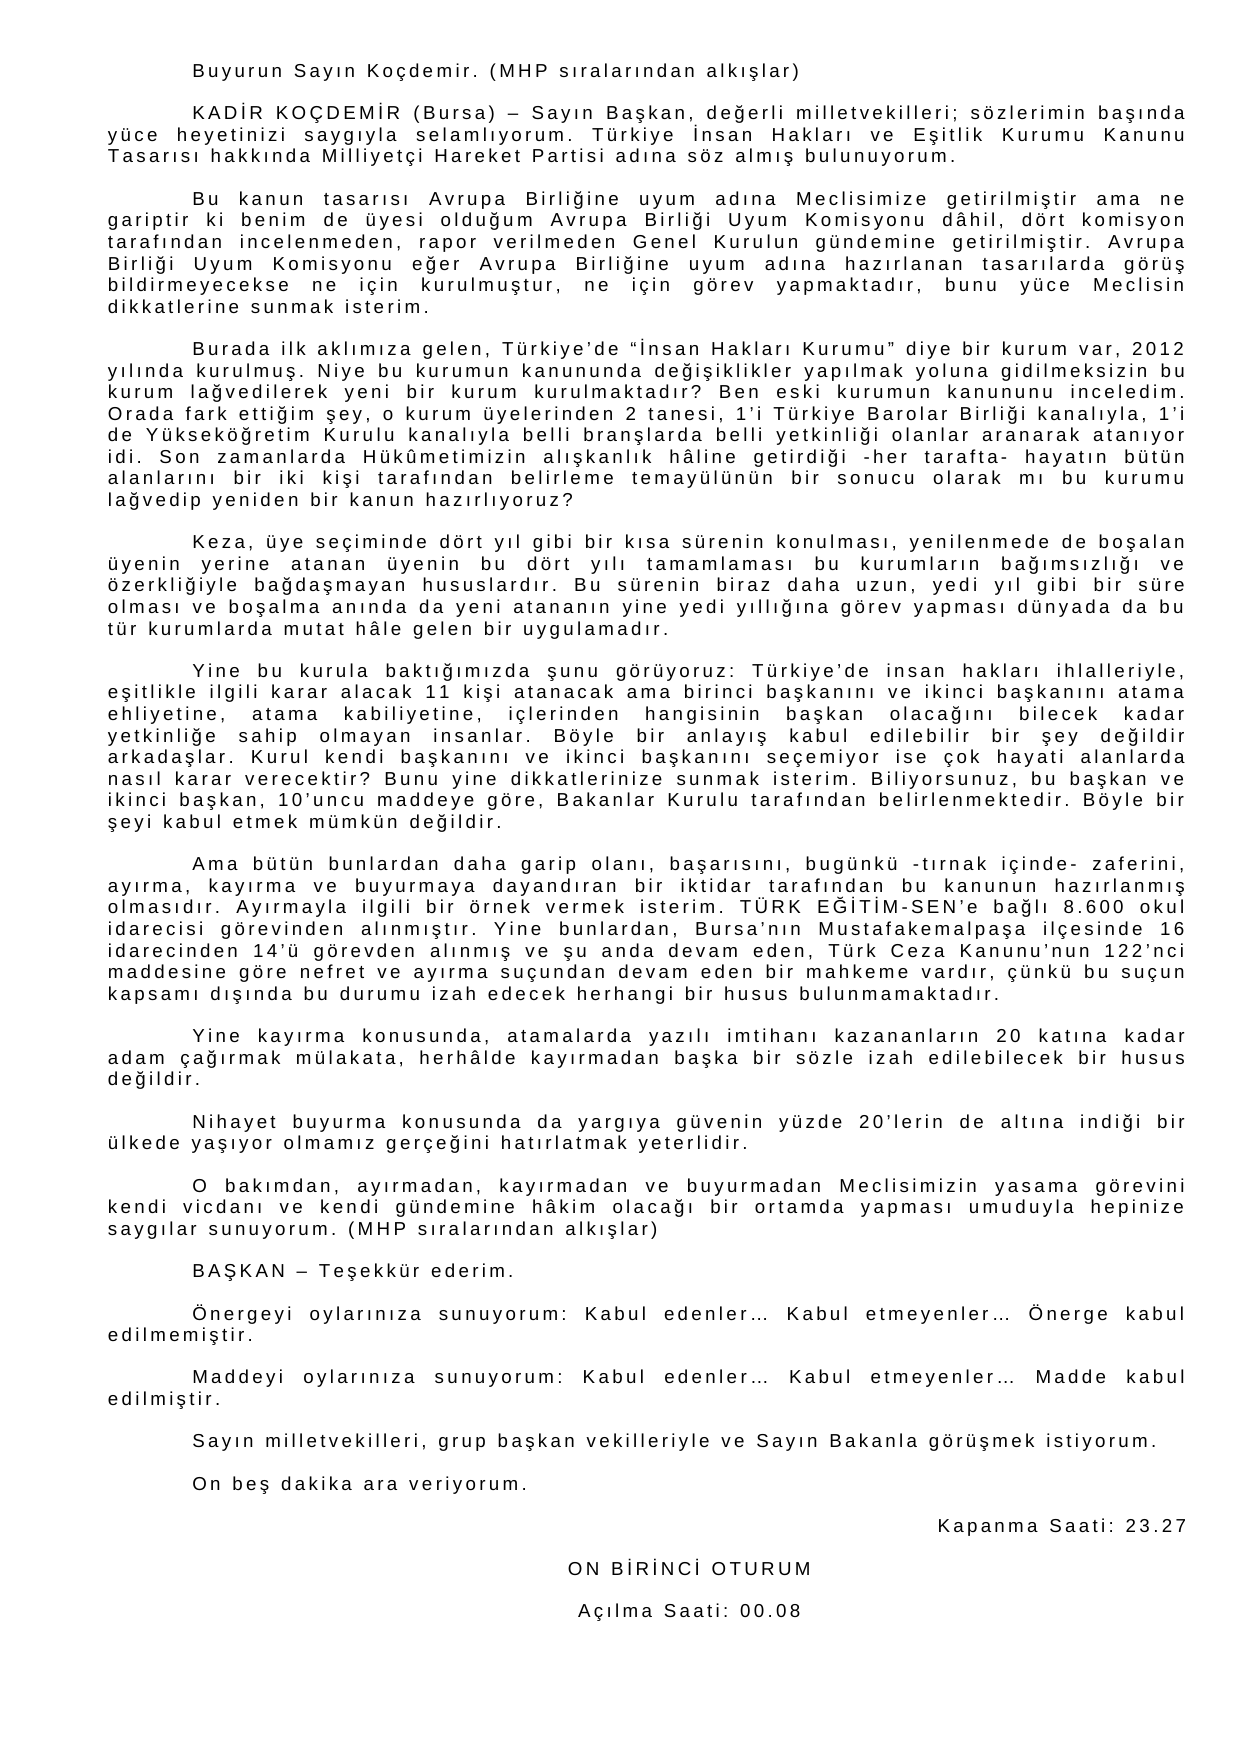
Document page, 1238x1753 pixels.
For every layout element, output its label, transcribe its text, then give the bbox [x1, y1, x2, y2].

text O bakımdan, ayırmadan, kayırmadan ve buyurmadan Meclisimizin yasama görevini kendi vicdanı ve kendi gündemine hâkim olacağı bir ortamda yapması umuduyla hepinize saygılar sunuyorum. (MHP sıralarından alkışlar) [108, 1174, 1186, 1239]
text Nihayet buyurma konusunda da yargıya güvenin yüzde 20’lerin de altına indiği bir ülkede yaşıyor olmamız gerçeğini hatırlatmak yeterlidir. [108, 1110, 1186, 1153]
text Keza, üye seçiminde dört yıl gibi bir kısa sürenin konulması, yenilenmede de boşalan üyenin yerine atanan üyenin bu dört yılı tamamlaması bu kurumların bağımsızlığı ve özerkliğiyle bağdaşmayan hususlardır. Bu sürenin biraz daha uzun, yedi yıl gibi bir süre olması ve boşalma anında da yeni atananın yine yedi yıllığına görev yapması dünyada da bu tür kurumlarda mutat hâle gelen bir uygulamadır. [108, 531, 1186, 639]
text Burada ilk aklımıza gelen, Türkiye’de “İnsan Hakları Kurumu” diye bir kurum var, 2012 yılında kurulmuş. Niye bu kurumun kanununda değişiklikler yapılmak yoluna gidilmeksizin bu kurum lağvedilerek yeni bir kurum kurulmaktadır? Ben eski kurumun kanununu inceledim. Orada fark ettiğim şey, o kurum üyelerinden 2 tanesi, 1’i Türkiye Barolar Birliği kanalıyla, 1’i de Yükseköğretim Kurulu kanalıyla belli branşlarda belli yetkinliği olanlar aranarak atanıyor idi. Son zamanlarda Hükûmetimizin alışkanlık hâline getirdiği -her tarafta- hayatın bütün alanlarını bir iki kişi tarafından belirleme temayülünün bir sonucu olarak mı bu kurumu lağvedip yeniden bir kanun hazırlıyoruz? [108, 338, 1186, 510]
text Maddeyi oylarınıza sunuyorum: Kabul edenler… Kabul etmeyenler… Madde kabul edilmiştir. [108, 1366, 1186, 1409]
text Ama bütün bunlardan daha garip olanı, başarısını, bugünkü -tırnak içinde- zaferini, ayırma, kayırma ve buyurmaya dayandıran bir iktidar tarafından bu kanunun hazırlanmış olmasıdır. Ayırmayla ilgili bir örnek vermek isterim. TÜRK EĞİTİM-SEN’e bağlı 8.600 okul idarecisi görevinden alınmıştır. Yine bunlardan, Bursa’nın Mustafakemalpaşa ilçesinde 16 idarecinden 14’ü görevden alınmış ve şu anda devam eden, Türk Ceza Kanunu’nun 122’nci maddesine göre nefret ve ayırma suçundan devam eden bir mahkeme vardır, çünkü bu suçun kapsamı dışında bu durumu izah edecek herhangi bir husus bulunmamaktadır. [108, 853, 1186, 1004]
text Yine kayırma konusunda, atamalarda yazılı imtihanı kazananların 20 katına kadar adam çağırmak mülakata, herhâlde kayırmadan başka bir sözle izah edilebilecek bir husus değildir. [108, 1025, 1186, 1089]
text On beş dakika ara veriyorum. [108, 1473, 1186, 1494]
text BAŞKAN – Teşekkür ederim. [108, 1260, 1186, 1281]
text Bu kanun tasarısı Avrupa Birliğine uyum adına Meclisimize getirilmiştir ama ne gariptir ki benim de üyesi olduğum Avrupa Birliği Uyum Komisyonu dâhil, dört komisyon tarafından incelenmeden, rapor verilmeden Genel Kurulun gündemine getirilmiştir. Avrupa Birliği Uyum Komisyonu eğer Avrupa Birliğine uyum adına hazırlanan tasarılarda görüş bildirmeyecekse ne için kurulmuştur, ne için görev yapmaktadır, bunu yüce Meclisin dikkatlerine sunmak isterim. [108, 188, 1186, 317]
text Önergeyi oylarınıza sunuyorum: Kabul edenler… Kabul etmeyenler… Önerge kabul edilmemiştir. [108, 1302, 1186, 1345]
text Kapanma Saati: 23.27 [108, 1515, 1186, 1537]
text Buyurun Sayın Koçdemir. (MHP sıralarından alkışlar) [108, 60, 1186, 81]
text KADİR KOÇDEMİR (Bursa) – Sayın Başkan, değerli milletvekilleri; sözlerimin başında yüce heyetinizi saygıyla selamlıyorum. Türkiye İnsan Hakları ve Eşitlik Kurumu Kanunu Tasarısı hakkında Milliyetçi Hareket Partisi adına söz almış bulunuyorum. [108, 102, 1186, 167]
text Açılma Saati: 00.08 [108, 1600, 1186, 1621]
text ON BİRİNCİ OTURUM [108, 1557, 1186, 1579]
text Yine bu kurula baktığımızda şunu görüyoruz: Türkiye’de insan hakları ihlalleriyle, eşitlikle ilgili karar alacak 11 kişi atanacak ama birinci başkanını ve ikinci başkanını atama ehliyetine, atama kabiliyetine, içlerinden hangisinin başkan olacağını bilecek kadar yetkinliğe sahip olmayan insanlar. Böyle bir anlayış kabul edilebilir bir şey değildir arkadaşlar. Kurul kendi başkanını ve ikinci başkanını seçemiyor ise çok hayati alanlarda nasıl karar verecektir? Bunu yine dikkatlerinize sunmak isterim. Biliyorsunuz, bu başkan ve ikinci başkan, 10’uncu maddeye göre, Bakanlar Kurulu tarafından belirlenmektedir. Böyle bir şeyi kabul etmek mümkün değildir. [108, 660, 1186, 832]
text Sayın milletvekilleri, grup başkan vekilleriyle ve Sayın Bakanla görüşmek istiyorum. [108, 1430, 1186, 1452]
